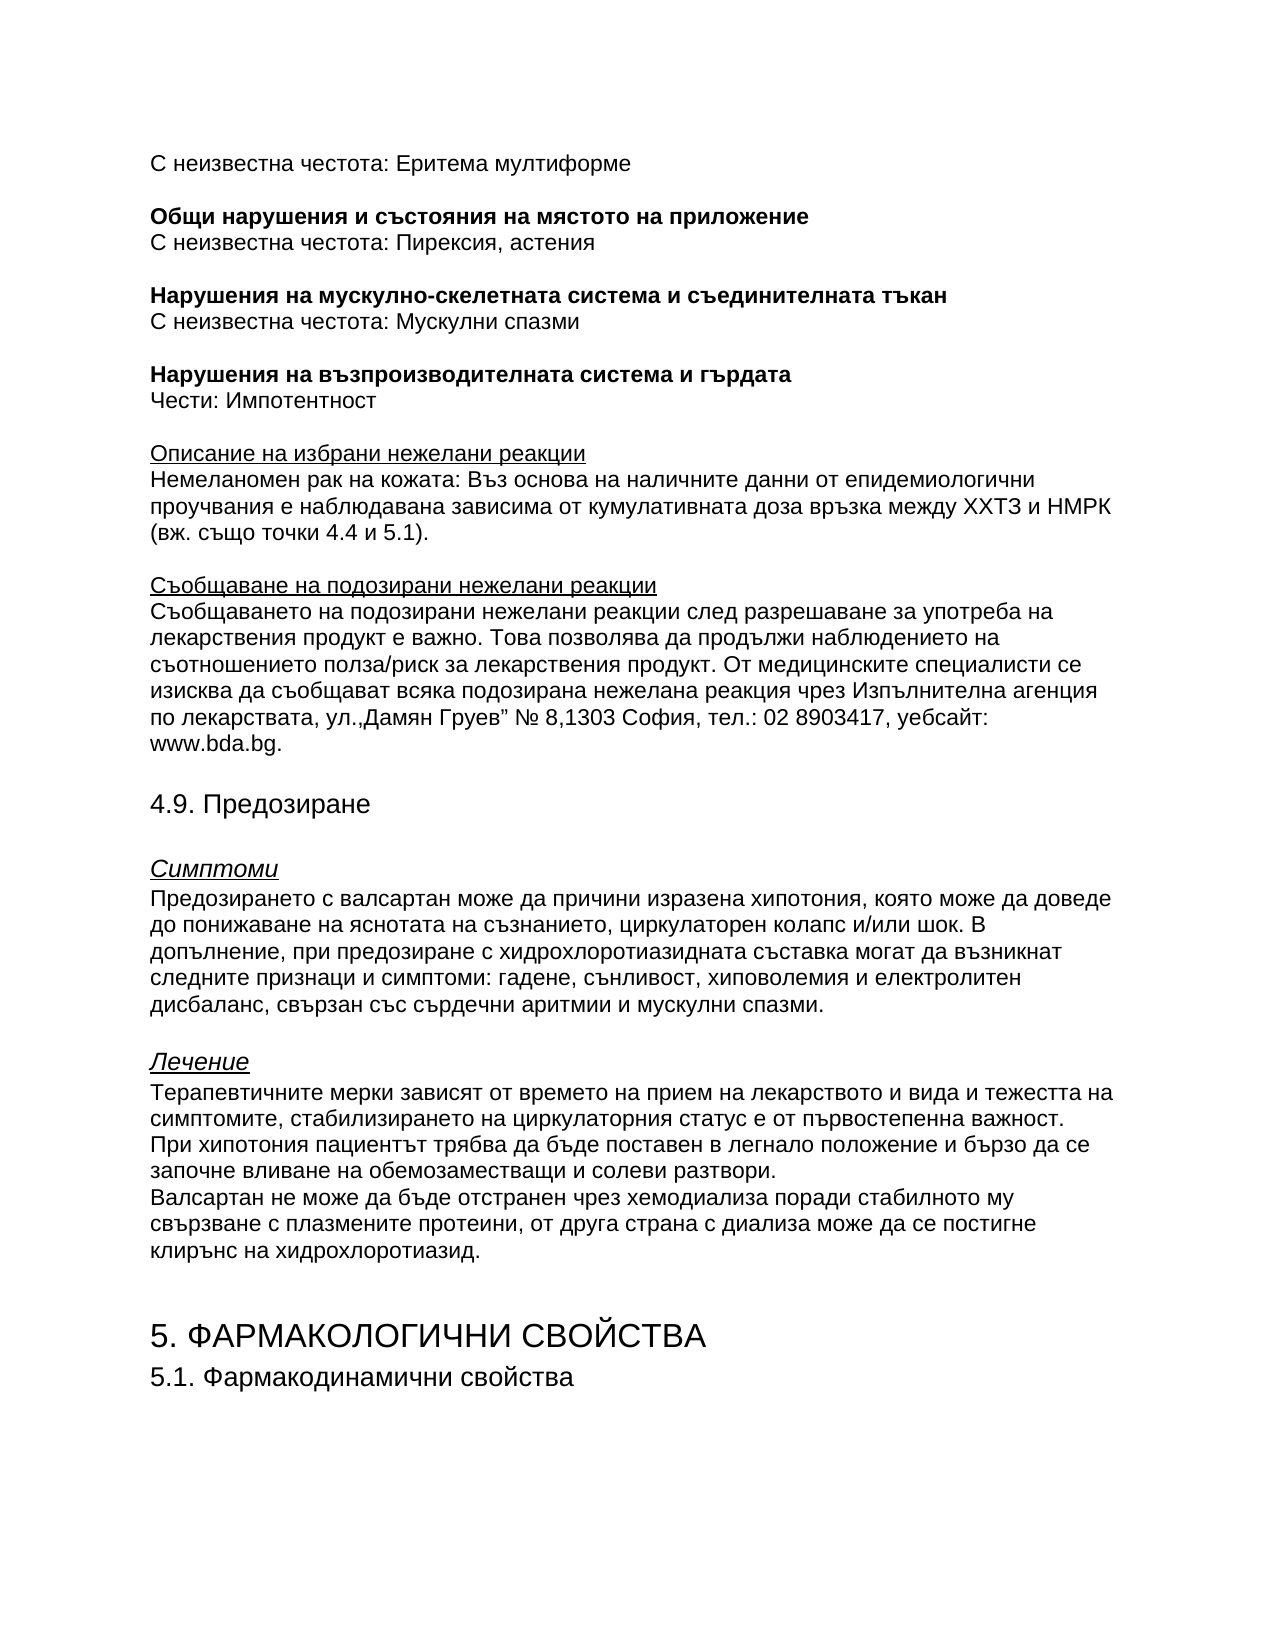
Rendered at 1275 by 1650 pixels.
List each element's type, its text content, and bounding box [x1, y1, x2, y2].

subtitle Симптоми [150, 854, 1125, 883]
text Терапевтичните мерки зависят от времето на прием на лекарството и вида и тежестта на симптомите, стабилизирането на циркулаторния статус е от първостепенна важност. [150, 1078, 1125, 1131]
text Съобщаване на подозирани нежелани реакции [150, 572, 1125, 598]
text Немеланомен рак на кожата: Въз основа на наличните данни от епидемиологични проучвания е наблюдавана зависима от кумулативната доза връзка между ХХТЗ и НМРК (вж. също точки 4.4 и 5.1). [150, 466, 1125, 545]
text С неизвестна честота: Мускулни спазми [150, 308, 1125, 334]
subtitle Лечение [150, 1047, 1125, 1076]
text Предозирането с валсартан може да причини изразена хипотония, която може да доведе до понижаване на яснотата на съзнанието, циркулаторен колапс и/или шок. В допълнение, при предозиране с хидрохлоротиазидната съставка могат да възникнат следните признаци и симптоми: гадене, сънливост, хиповолемия и електролитен дисбаланс, свързан със сърдечни аритмии и мускулни спазми. [150, 885, 1125, 1017]
text Чести: Импотентност [150, 387, 1125, 413]
text С неизвестна честота: Пирексия, астения [150, 229, 1125, 255]
text Нарушения на възпроизводителната система и гърдата [150, 361, 1125, 387]
text Валсартан не може да бъде отстранен чрез хемодиализа поради стабилното му свързване с плазмените протеини, от друга страна с диализа може да се постигне клирънс на хидрохлоротиазид. [150, 1184, 1125, 1263]
text Общи нарушения и състояния на мястото на приложение [150, 203, 1125, 229]
text С неизвестна честота: Еритема мултиформе [150, 150, 1125, 176]
text Съобщаването на подозирани нежелани реакции след разрешаване за употреба на лекарствения продукт е важно. Това позволява да продължи наблюдението на съотношението полза/риск за лекарствения продукт. От медицинските специалисти се изисква да съобщават всяка подозирана нежелана реакция чрез Изпълнителна агенция по лекарствата, ул.,Дамян Груев” № 8,1303 София, тел.: 02 8903417, уебсайт: www.bda.bg. [150, 598, 1125, 756]
subtitle 5. ФАРМАКОЛОГИЧНИ СВОЙСТВА [150, 1316, 1125, 1354]
subtitle 5.1. Фармакодинамични свойства [150, 1361, 1125, 1393]
subtitle 4.9. Предозиране [150, 788, 1125, 819]
text Описание на избрани нежелани реакции [150, 440, 1125, 466]
text При хипотония пациентът трябва да бъде поставен в легнало положение и бързо да се започне вливане на обемозаместващи и солеви разтвори. [150, 1131, 1125, 1184]
text Нарушения на мускулно-скелетната система и съединителната тъкан [150, 282, 1125, 308]
